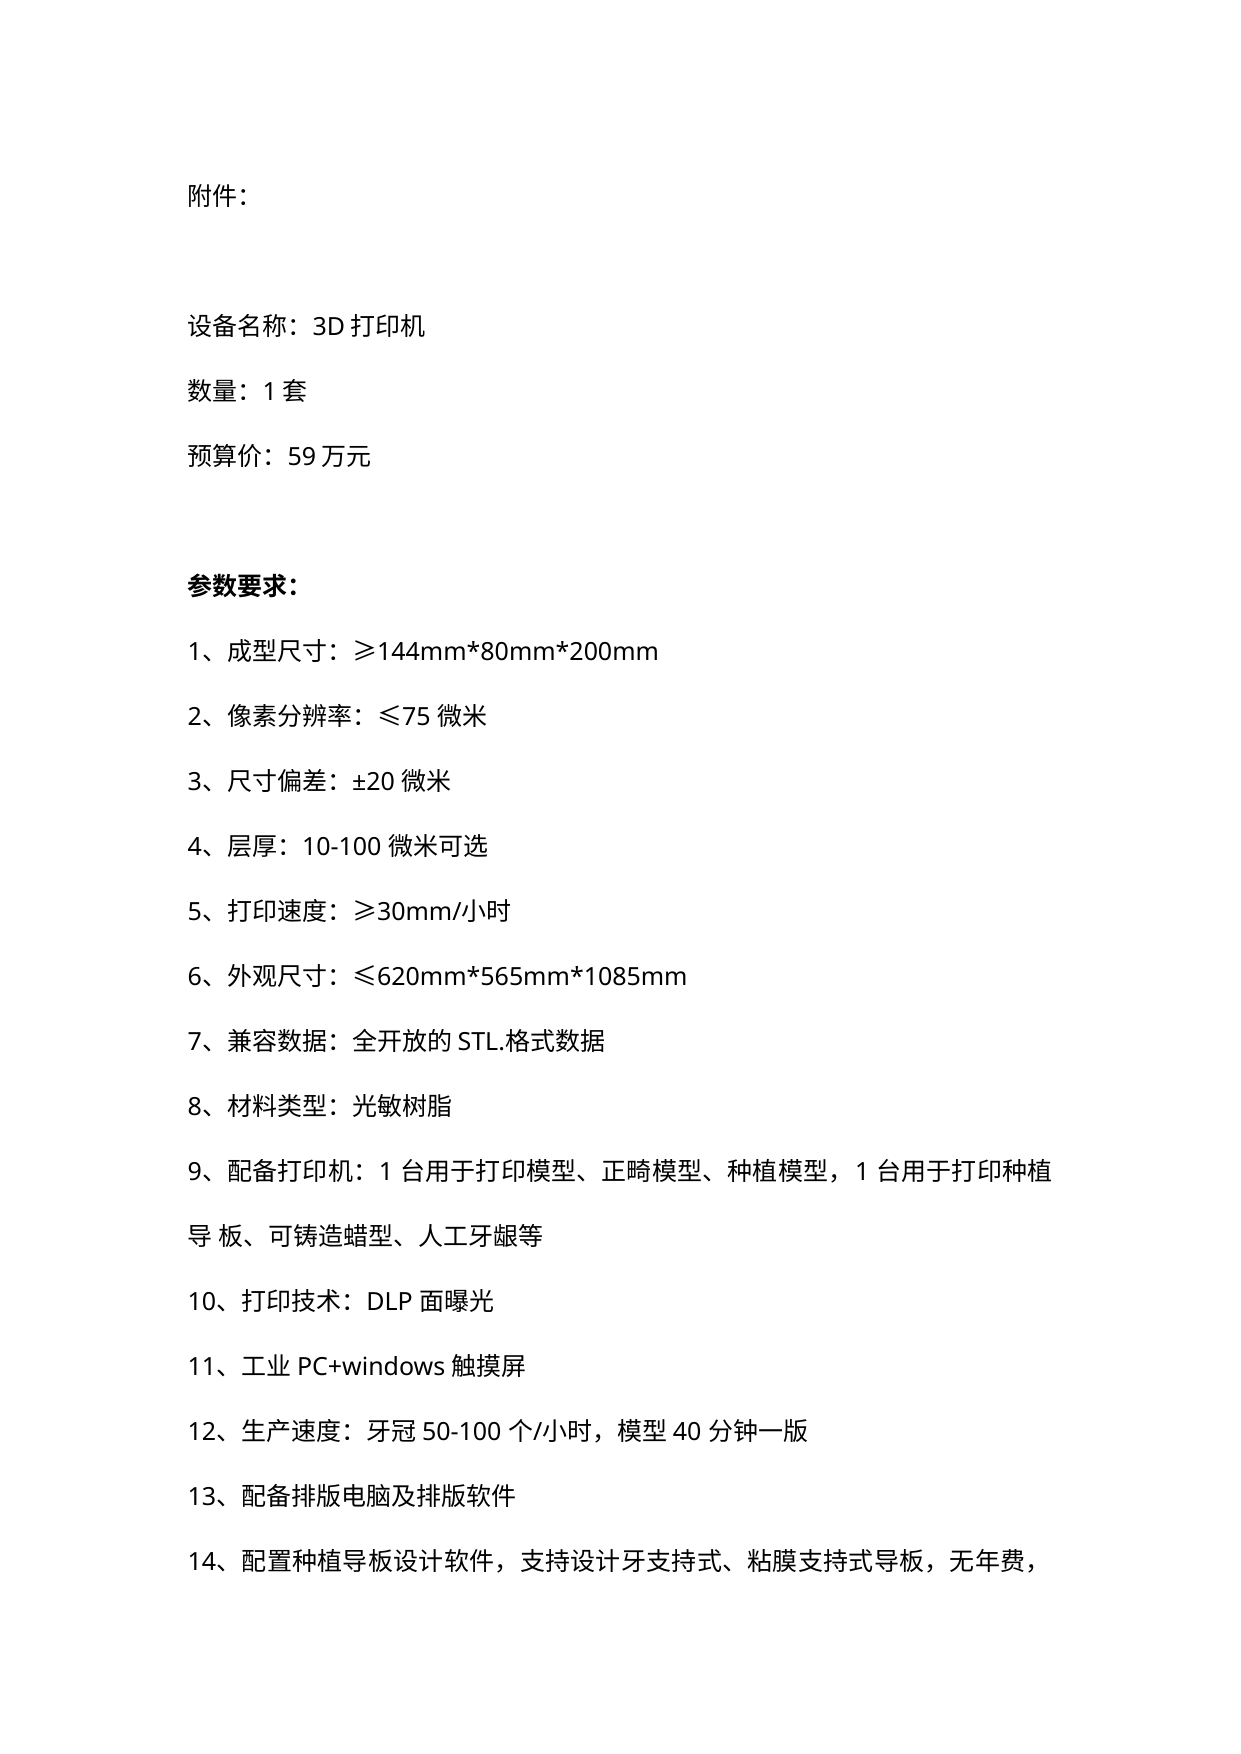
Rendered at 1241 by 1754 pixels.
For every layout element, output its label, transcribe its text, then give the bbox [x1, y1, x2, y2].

text 10、打印技术：DLP 面曝光 [187, 1267, 1053, 1332]
text 参数要求： [187, 552, 1053, 617]
text 数量：1套 [187, 357, 1053, 422]
text 6、外观尺寸：≤620mm*565mm*1085mm [187, 942, 1053, 1007]
text 3、尺寸偏差：±20 微米 [187, 747, 1053, 812]
text 12、生产速度：牙冠 50-100 个/小时，模型 40 分钟一版 [187, 1397, 1053, 1462]
text 1、成型尺寸：≥144mm*80mm*200mm [187, 617, 1053, 682]
text 2、像素分辨率：≤75 微米 [187, 682, 1053, 747]
text 5、打印速度：≥30mm/小时 [187, 877, 1053, 942]
text 附件： [187, 162, 1053, 227]
text 11、工业 PC+windows 触摸屏 [187, 1332, 1053, 1397]
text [187, 1527, 1053, 1592]
text 7、兼容数据：全开放的 STL.格式数据 [187, 1007, 1053, 1072]
text 预算价：59万元 [187, 422, 1053, 487]
text 13、配备排版电脑及排版软件 [187, 1462, 1053, 1527]
text 8、材料类型：光敏树脂 [187, 1072, 1053, 1137]
text 4、层厚：10-100 微米可选 [187, 812, 1053, 877]
text 设备名称：3D打印机 [187, 292, 1053, 357]
text 9、配备打印机：1 台用于打印模型、正畸模型、种植模型，1 台用于打印种植导 板、可铸造蜡型、人工牙龈等 [187, 1137, 1053, 1267]
